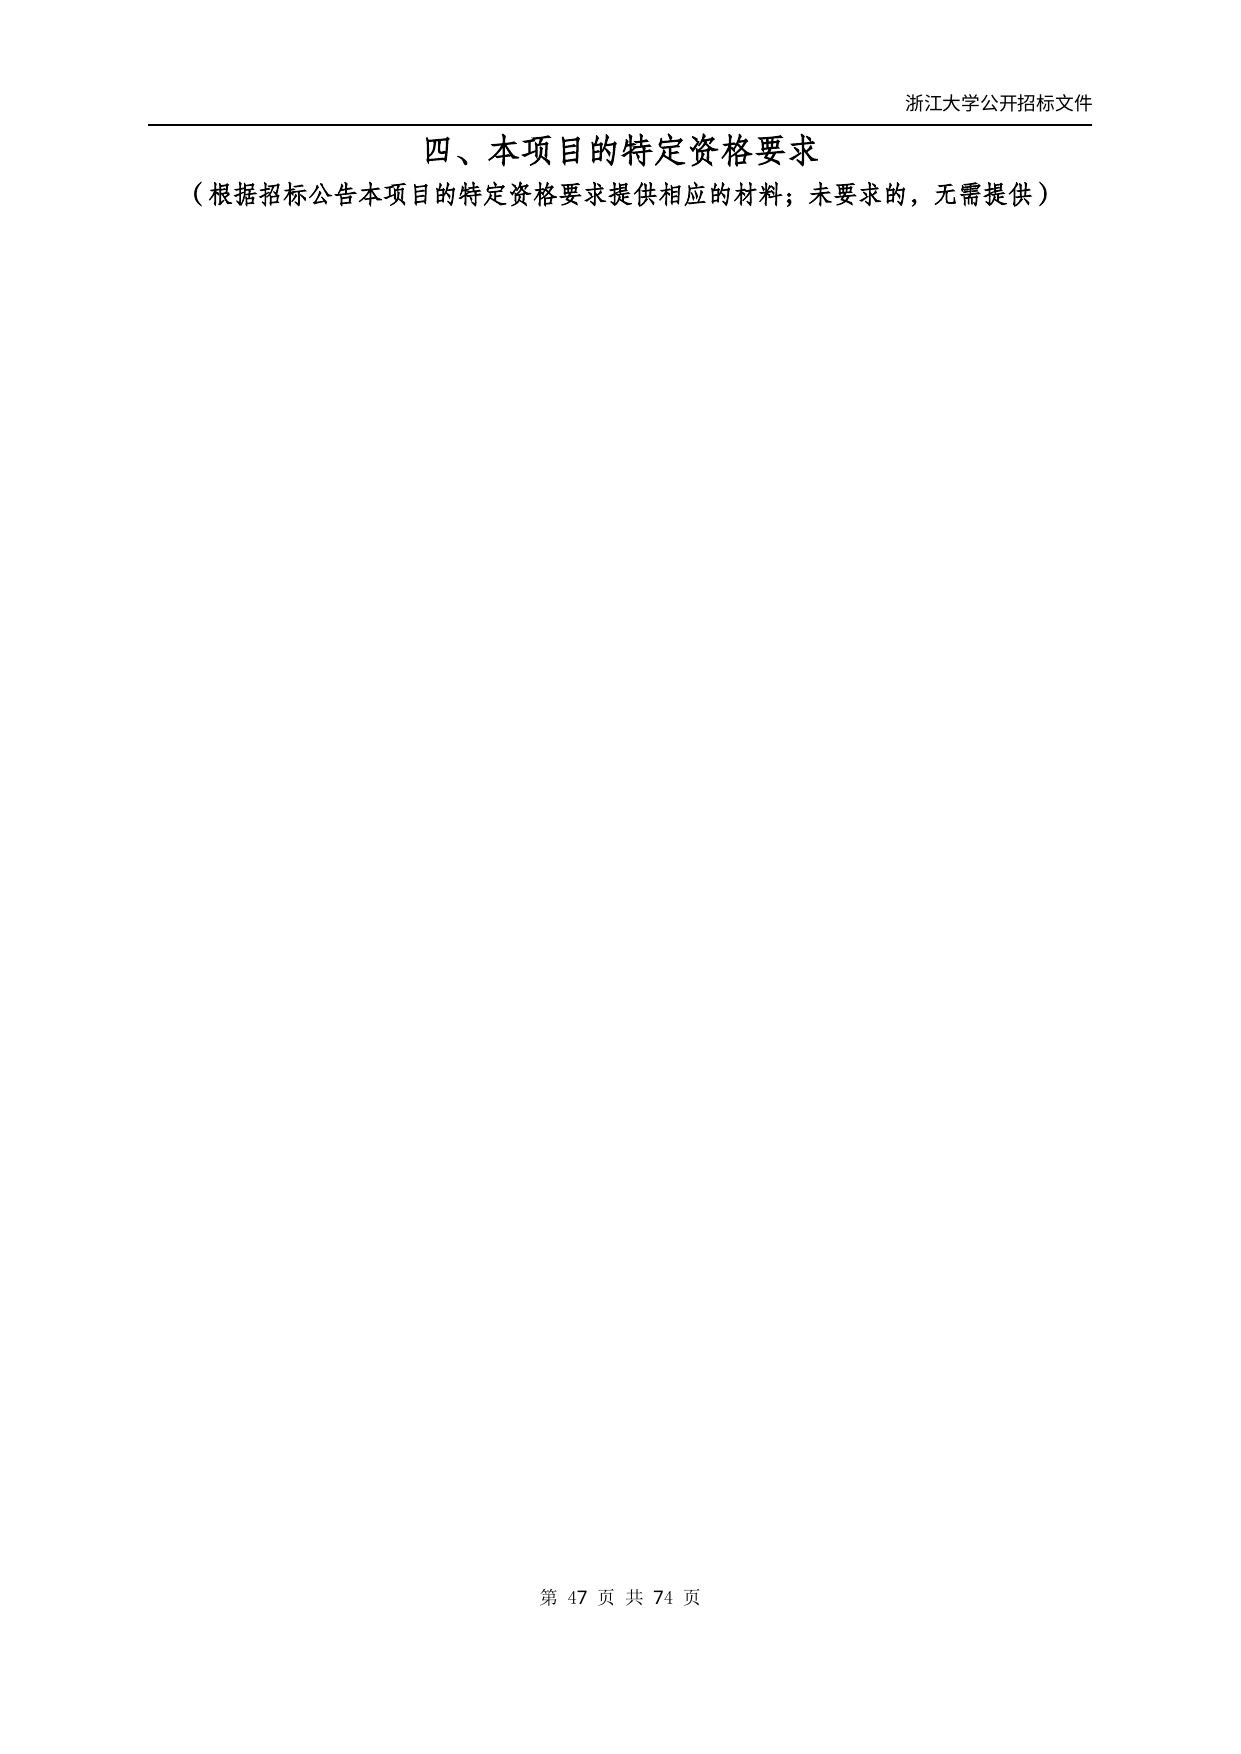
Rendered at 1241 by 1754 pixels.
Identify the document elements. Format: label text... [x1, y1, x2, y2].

text （根据招标公告本项目的特定资格要求提供相应的材料；未要求的，无需提供） [148, 181, 1092, 209]
text 四、本项目的特定资格要求 [148, 133, 1092, 170]
